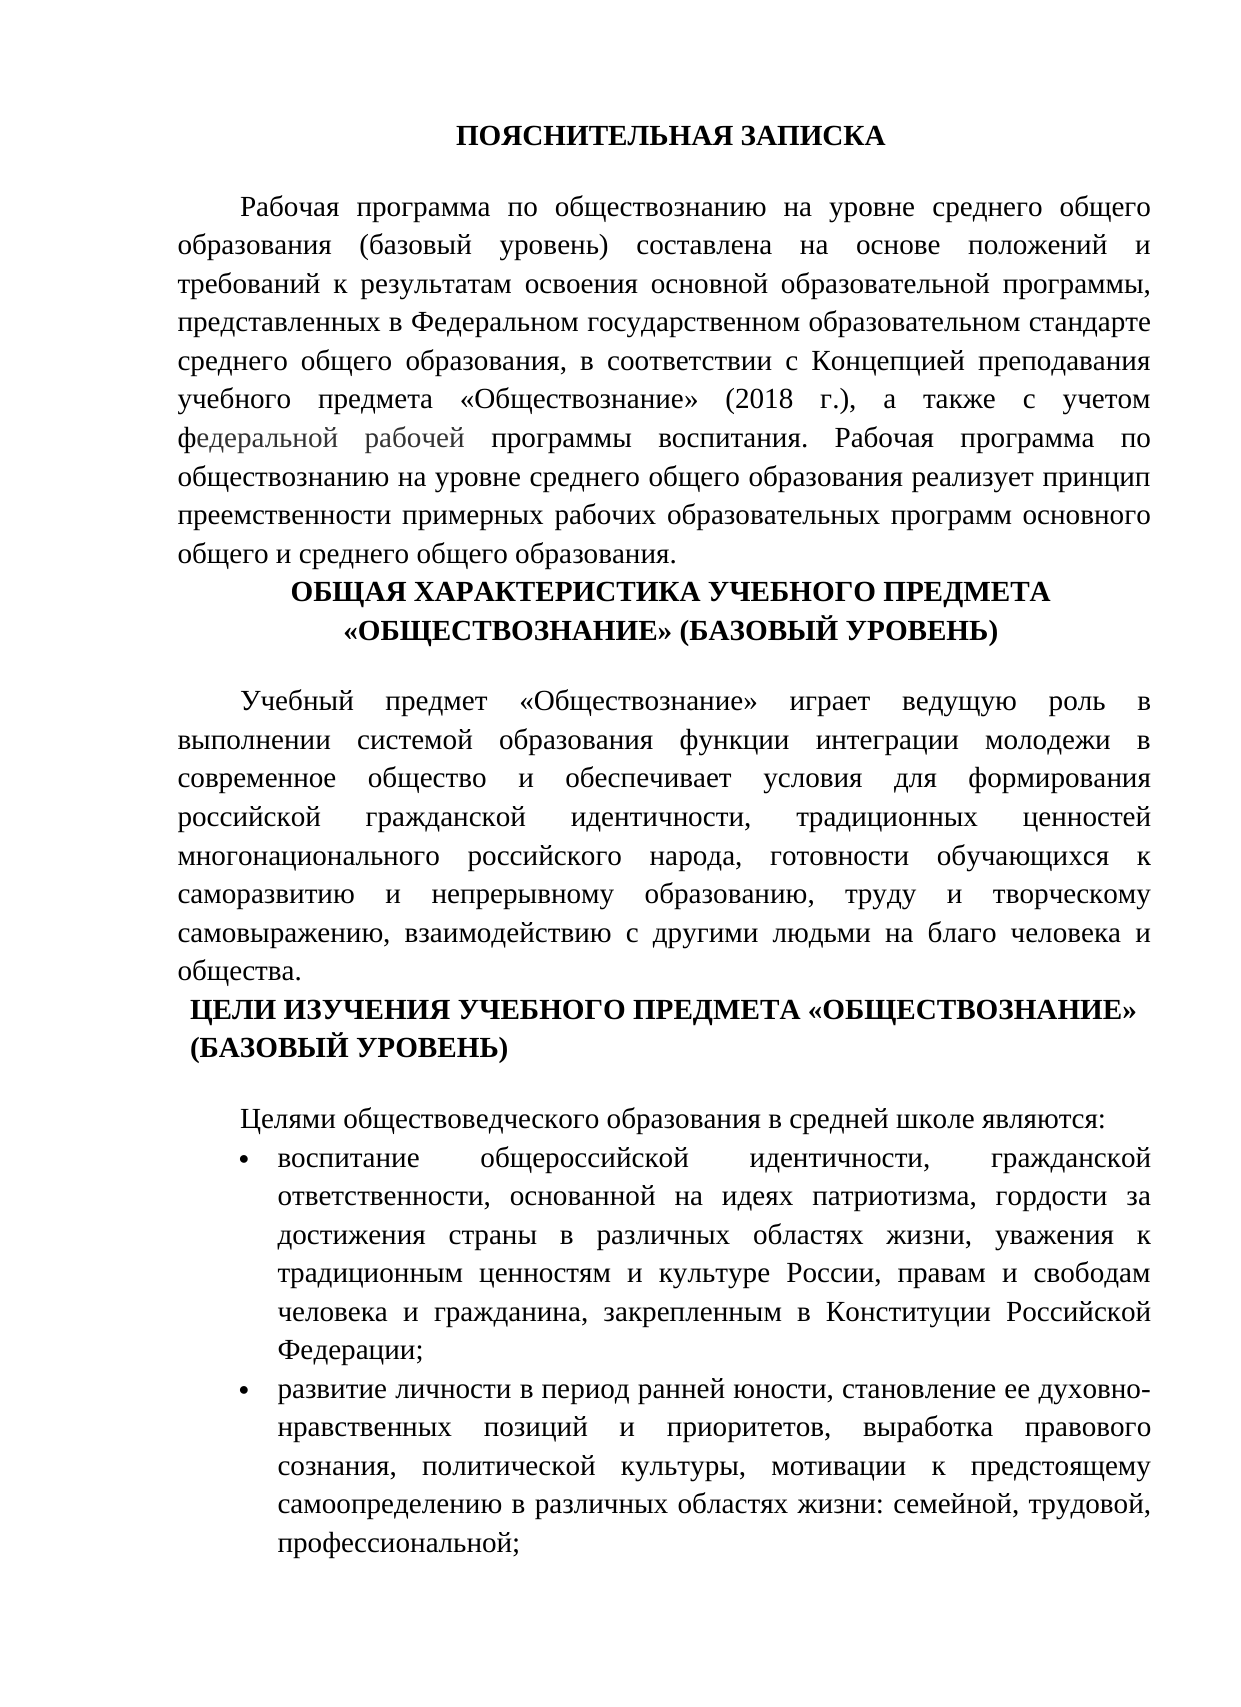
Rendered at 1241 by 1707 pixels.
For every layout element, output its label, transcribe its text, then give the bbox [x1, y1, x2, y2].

text ПОЯСНИТЕЛЬНАЯ ЗАПИСКА [190, 118, 1152, 152]
text ЦЕЛИ ИЗУЧЕНИЯ УЧЕБНОГО ПРЕДМЕТА «ОБЩЕСТВОЗНАНИЕ» (БАЗОВЫЙ УРОВЕНЬ) [190, 992, 1152, 1064]
text ОБЩАЯ ХАРАКТЕРИСТИКА УЧЕБНОГО ПРЕДМЕТА «ОБЩЕСТВОЗНАНИЕ» (БАЗОВЫЙ УРОВЕНЬ) [190, 574, 1152, 646]
text Учебный предмет «Обществознание» играет ведущую роль в выполнении системой образования функции интеграции молодежи в современное общество и обеспечивает условия для формирования российской гражданской идентичности, традиционных ценностей многонационального российского народа, готовности обучающихся к саморазвитию и непрерывному образованию, труду и творческому самовыражению, взаимодействию с другими людьми на благо человека и общества. [177, 683, 1152, 987]
list развитие личности в период ранней юности, становление ее духовно-нравственных позиций и приоритетов, выработка правового сознания, политической культуры, мотивации к предстоящему самоопределению в различных областях жизни: семейной, трудовой, профессиональной; [240, 1371, 1152, 1559]
text Рабочая программа по обществознанию на уровне среднего общего образования (базовый уровень) составлена на основе положений и требований к результатам освоения основной образовательной программы, представленных в Федеральном государственном образовательном стандарте среднего общего образования, в соответствии с Концепцией преподавания учебного предмета «Обществознание» (2018 г.), а также с учетом федеральной рабочей программы воспитания. Рабочая программа по обществознанию на уровне среднего общего образования реализует принцип преемственности примерных рабочих образовательных программ основного общего и среднего общего образования. [177, 189, 1152, 569]
text Целями обществоведческого образования в средней школе являются: [177, 1101, 1152, 1135]
list воспитание общероссийской идентичности, гражданской ответственности, основанной на идеях патриотизма, гордости за достижения страны в различных областях жизни, уважения к традиционным ценностям и культуре России, правам и свободам человека и гражданина, закрепленным в Конституции Российской Федерации; [240, 1140, 1152, 1366]
